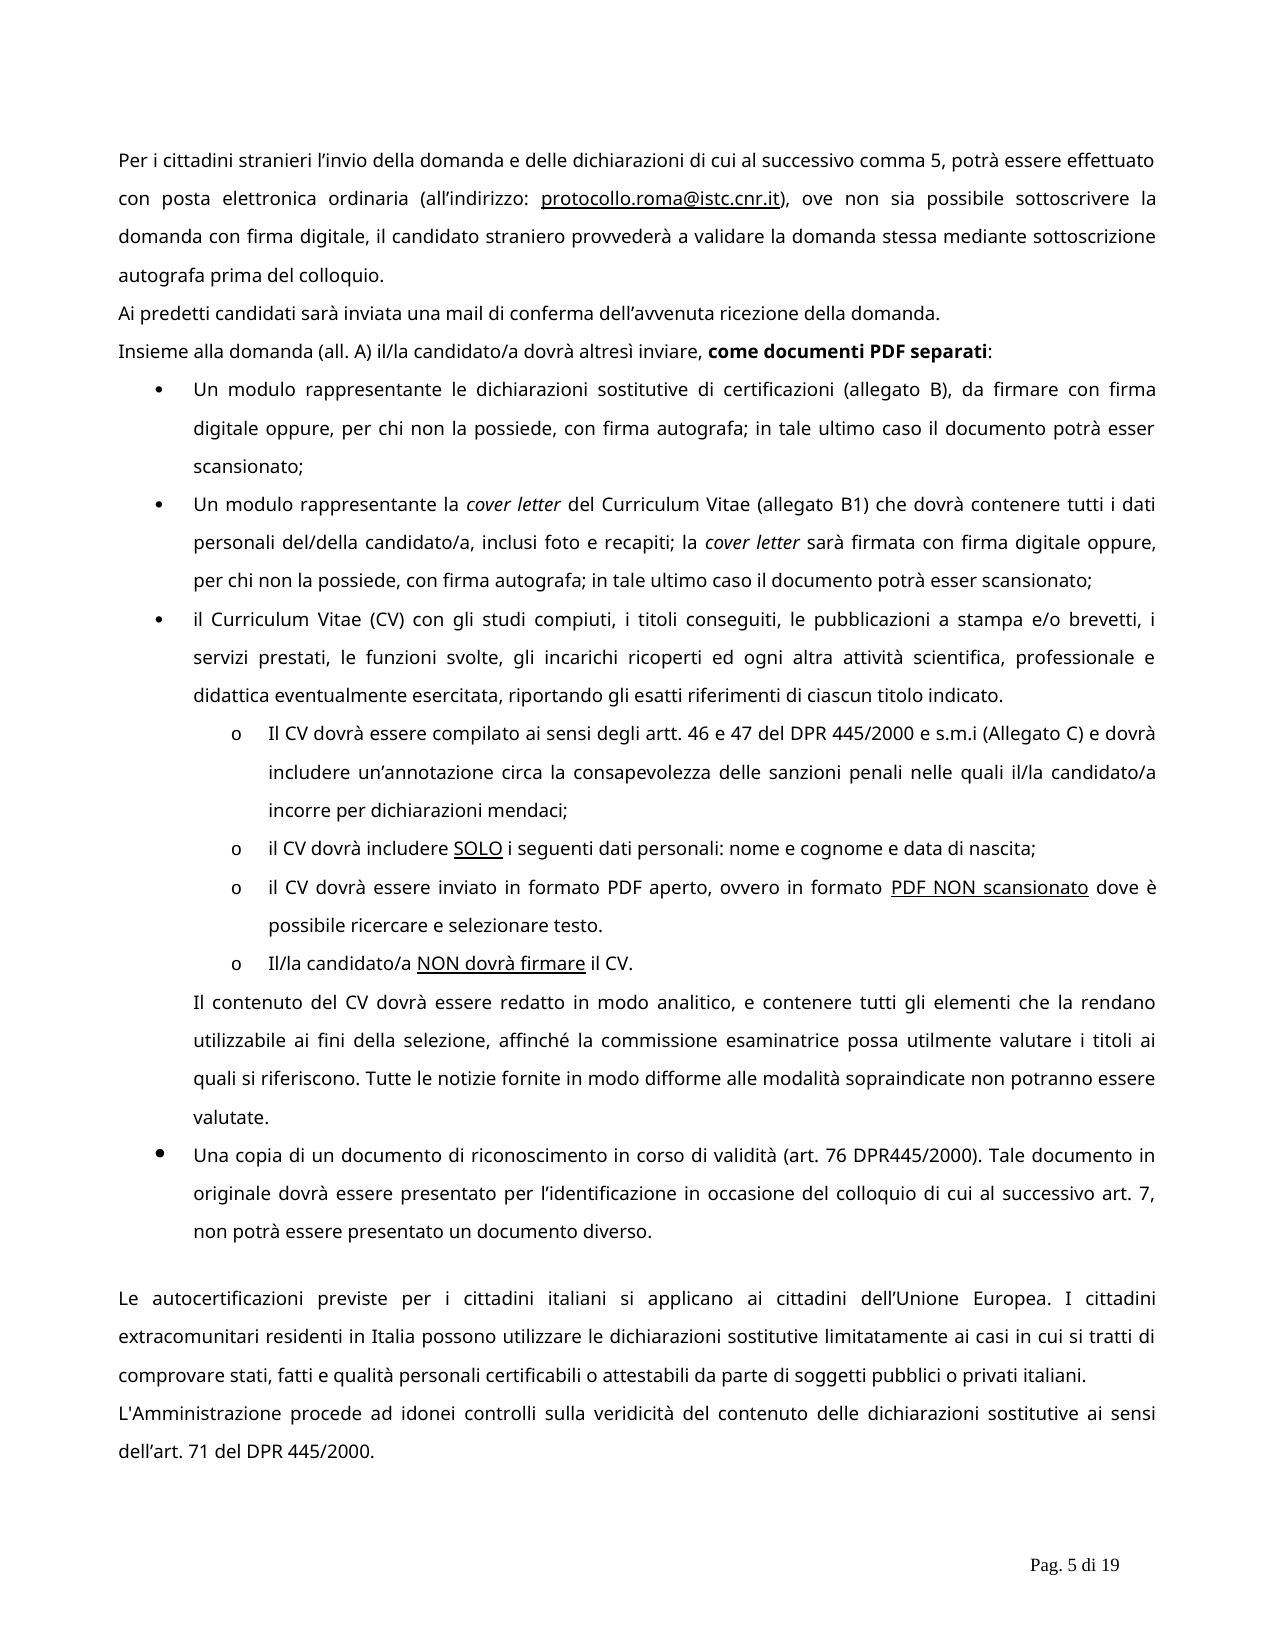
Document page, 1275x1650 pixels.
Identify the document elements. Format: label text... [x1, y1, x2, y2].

list Un modulo rappresentante le dichiarazioni sostitutive di certificazioni (allegato B), da firmare con firma digitale oppure, per chi non la possiede, con firma autografa; in tale ultimo caso il documento potrà esser scansionato; [156, 377, 1157, 478]
text Il contenuto del CV dovrà essere redatto in modo analitico, e contenere tutti gli elementi che la rendano utilizzabile ai fini della selezione, affinché la commissione esaminatrice possa utilmente valutare i titoli ai quali si riferiscono. Tutte le notizie fornite in modo difforme alle modalità sopraindicate non potranno essere valutate. [193, 989, 1157, 1129]
list Un modulo rappresentante la cover letter del Curriculum Vitae (allegato B1) che dovrà contenere tutti i dati personali del/della candidato/a, inclusi foto e recapiti; la cover letter sarà firmata con firma digitale oppure, per chi non la possiede, con firma autografa; in tale ultimo caso il documento potrà esser scansionato; [156, 491, 1157, 593]
text L'Amministrazione procede ad idonei controlli sulla veridicità del contenuto delle dichiarazioni sostitutive ai sensi dell’art. 71 del DPR 445/2000. [118, 1400, 1157, 1464]
list Il CV dovrà essere compilato ai sensi degli artt. 46 e 47 del DPR 445/2000 e s.m.i (Allegato C) e dovrà includere un’annotazione circa la consapevolezza delle sanzioni penali nelle quali il/la candidato/a incorre per dichiarazioni mendaci; [231, 721, 1157, 823]
text Per i cittadini stranieri l’invio della domanda e delle dichiarazioni di cui al successivo comma 5, potrà essere effettuato con posta elettronica ordinaria (all’indirizzo: protocollo.roma@istc.cnr.it), ove non sia possibile sottoscrivere la domanda con firma digitale, il candidato straniero provvederà a validare la domanda stessa mediante sottoscrizione autografa prima del colloquio. [118, 147, 1157, 287]
text Le autocertificazioni previste per i cittadini italiani si applicano ai cittadini dell’Unione Europea. I cittadini extracomunitari residenti in Italia possono utilizzare le dichiarazioni sostitutive limitatamente ai casi in cui si tratti di comprovare stati, fatti e qualità personali certificabili o attestabili da parte di soggetti pubblici o privati italiani. [118, 1286, 1157, 1388]
list Una copia di un documento di riconoscimento in corso di validità (art. 76 DPR445/2000). Tale documento in originale dovrà essere presentato per l’identificazione in occasione del colloquio di cui al successivo art. 7, non potrà essere presentato un documento diverso. [156, 1142, 1157, 1244]
list il Curriculum Vitae (CV) con gli studi compiuti, i titoli conseguiti, le pubblicazioni a stampa e/o brevetti, i servizi prestati, le funzioni svolte, gli incarichi ricoperti ed ogni altra attività scientifica, professionale e didattica eventualmente esercitata, riportando gli esatti riferimenti di ciascun titolo indicato. [156, 606, 1157, 708]
text Ai predetti candidati sarà inviata una mail di conferma dell’avvenuta ricezione della domanda. [118, 300, 1157, 326]
list Il/la candidato/a NON dovrà firmare il CV. [231, 951, 1157, 976]
list il CV dovrà includere SOLO i seguenti dati personali: nome e cognome e data di nascita; [231, 836, 1157, 861]
text Insieme alla domanda (all. A) il/la candidato/a dovrà altresì inviare, come documenti PDF separati: [118, 338, 1157, 364]
list il CV dovrà essere inviato in formato PDF aperto, ovvero in formato PDF NON scansionato dove è possibile ricercare e selezionare testo. [231, 874, 1157, 938]
